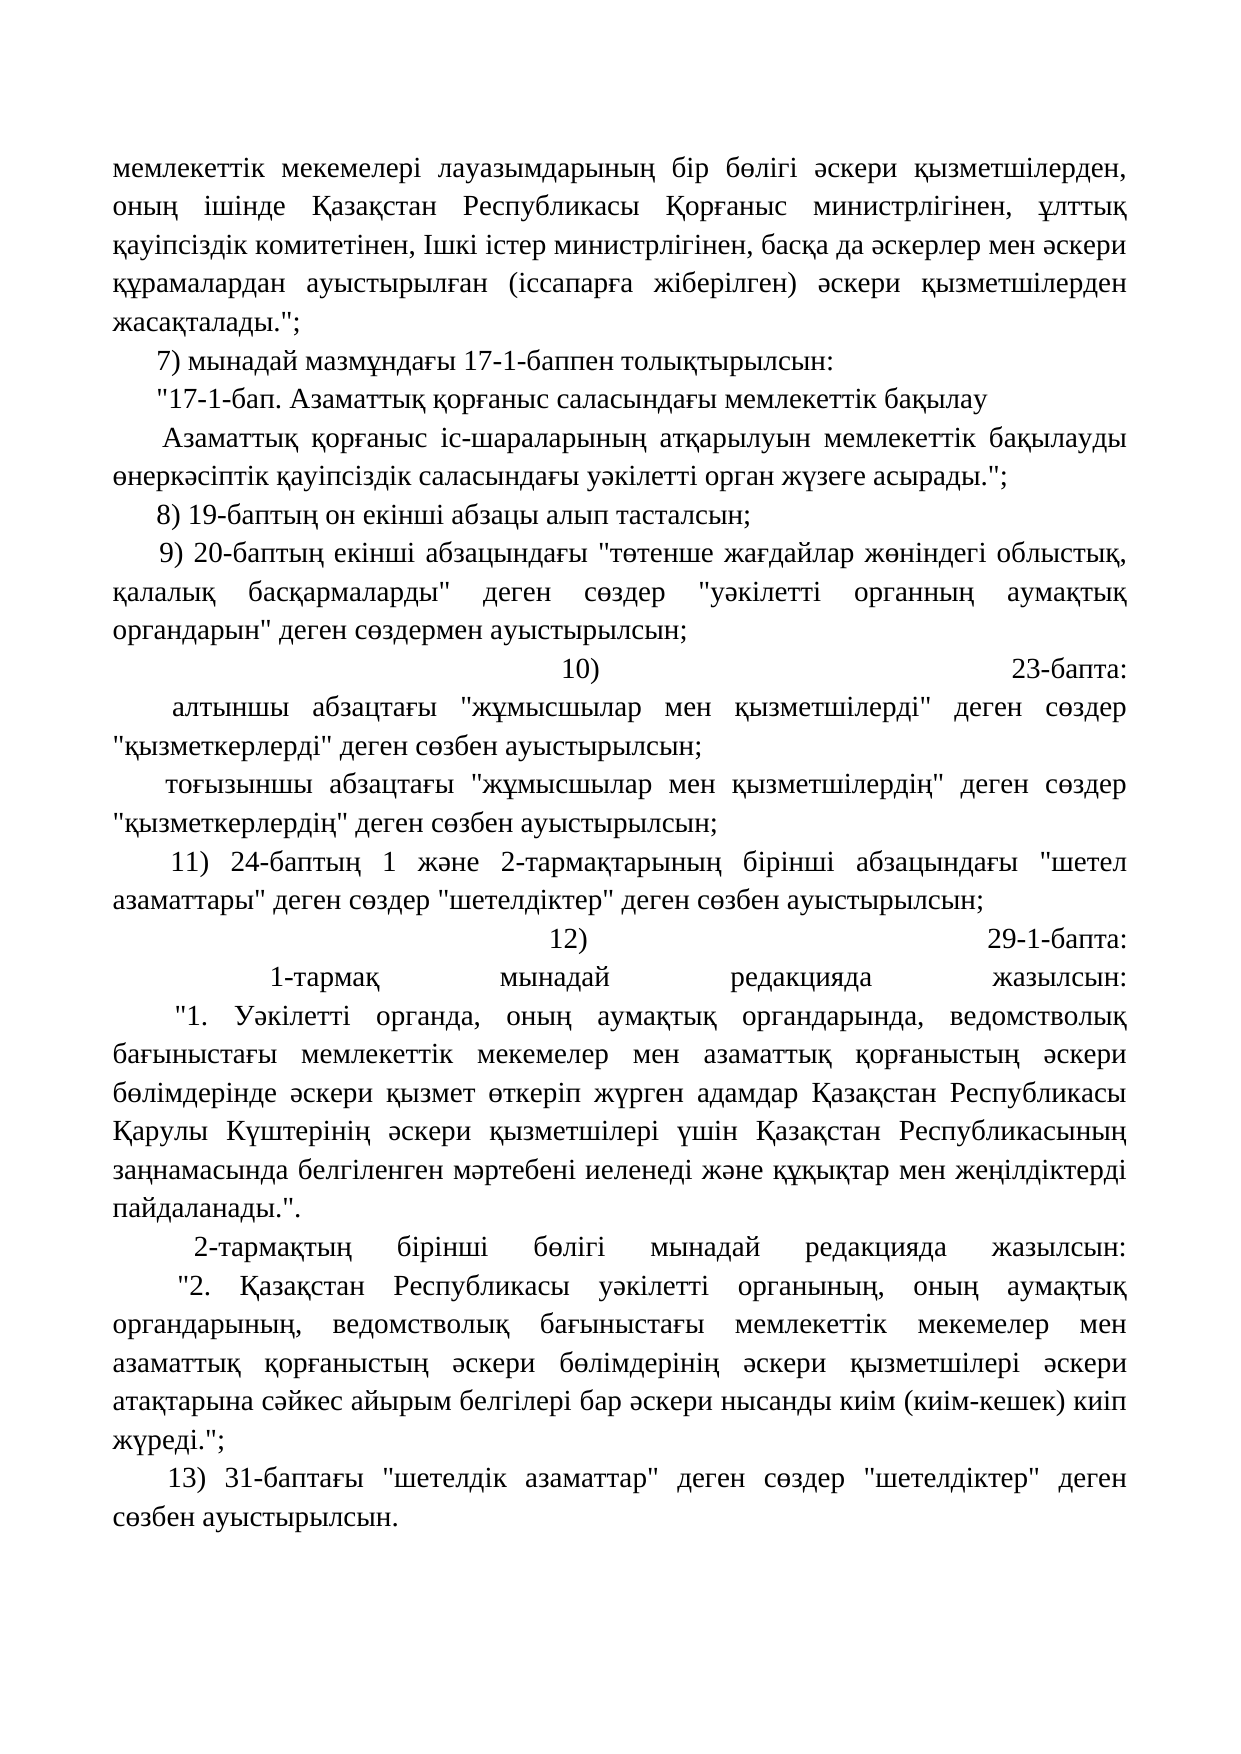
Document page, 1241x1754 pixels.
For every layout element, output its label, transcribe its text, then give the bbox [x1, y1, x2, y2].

text 12) 29-1-бапта: 1-тармақ мынадай редакцияда жазылсын: "1. Уәкілетті органда, оның аумақтық органдарында, ведомстволық бағыныстағы мемлекеттік мекемелер мен азаматтық қорғаныстың әскери бөлімдерінде әскери қызмет өткеріп жүрген адамдар Қазақстан Республикасы Қарулы Күштерінің әскери қызметшілері үшін Қазақстан Республикасының заңнамасында белгіленген мәртебені иеленеді және құқықтар мен жеңілдіктерді пайдаланады.". [112, 921, 1128, 1224]
text "17-1-бап. Азаматтық қорғаныс саласындағы мемлекеттік бақылау [112, 381, 1128, 415]
text 13) 31-баптағы "шетелдік азаматтар" деген сөздер "шетелдіктер" деген сөзбен ауыстырылсын. [112, 1460, 1128, 1532]
text 8) 19-баптың он екінші абзацы алып тасталсын; [112, 497, 1128, 530]
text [112, 150, 1128, 338]
text 9) 20-баптың екінші абзацындағы "төтенше жағдайлар жөніндегі облыстық, қалалық басқармаларды" деген сөздер "уәкілетті органның аумақтық органдарын" деген сөздермен ауыстырылсын; [112, 535, 1128, 646]
text тоғызыншы абзацтағы "жұмысшылар мен қызметшілердің" деген сөздер "қызметкерлердің" деген сөзбен ауыстырылсын; [112, 767, 1128, 839]
text 11) 24-баптың 1 және 2-тармақтарының бірінші абзацындағы "шетел азаматтары" деген сөздер "шетелдіктер" деген сөзбен ауыстырылсын; [112, 844, 1128, 916]
text 7) мынадай мазмұндағы 17-1-баппен толықтырылсын: [112, 343, 1128, 376]
text Азаматтық қорғаныс іс-шараларының атқарылуын мемлекеттік бақылауды өнеркәсіптік қауіпсіздік саласындағы уәкілетті орган жүзеге асырады."; [112, 420, 1128, 492]
text 10) 23-бапта: алтыншы абзацтағы "жұмысшылар мен қызметшілерді" деген сөздер "қызметкерлерді" деген сөзбен ауыстырылсын; [112, 651, 1128, 762]
text 2-тармақтың бірінші бөлігі мынадай редакцияда жазылсын: "2. Қазақстан Республикасы уәкілетті органының, оның аумақтық органдарының, ведомстволық бағыныстағы мемлекеттік мекемелер мен азаматтық қорғаныстың әскери бөлімдерінің әскери қызметшілері әскери атақтарына сәйкес айырым белгілері бар әскери нысанды киім (киім-кешек) киіп жүреді."; [112, 1229, 1128, 1455]
